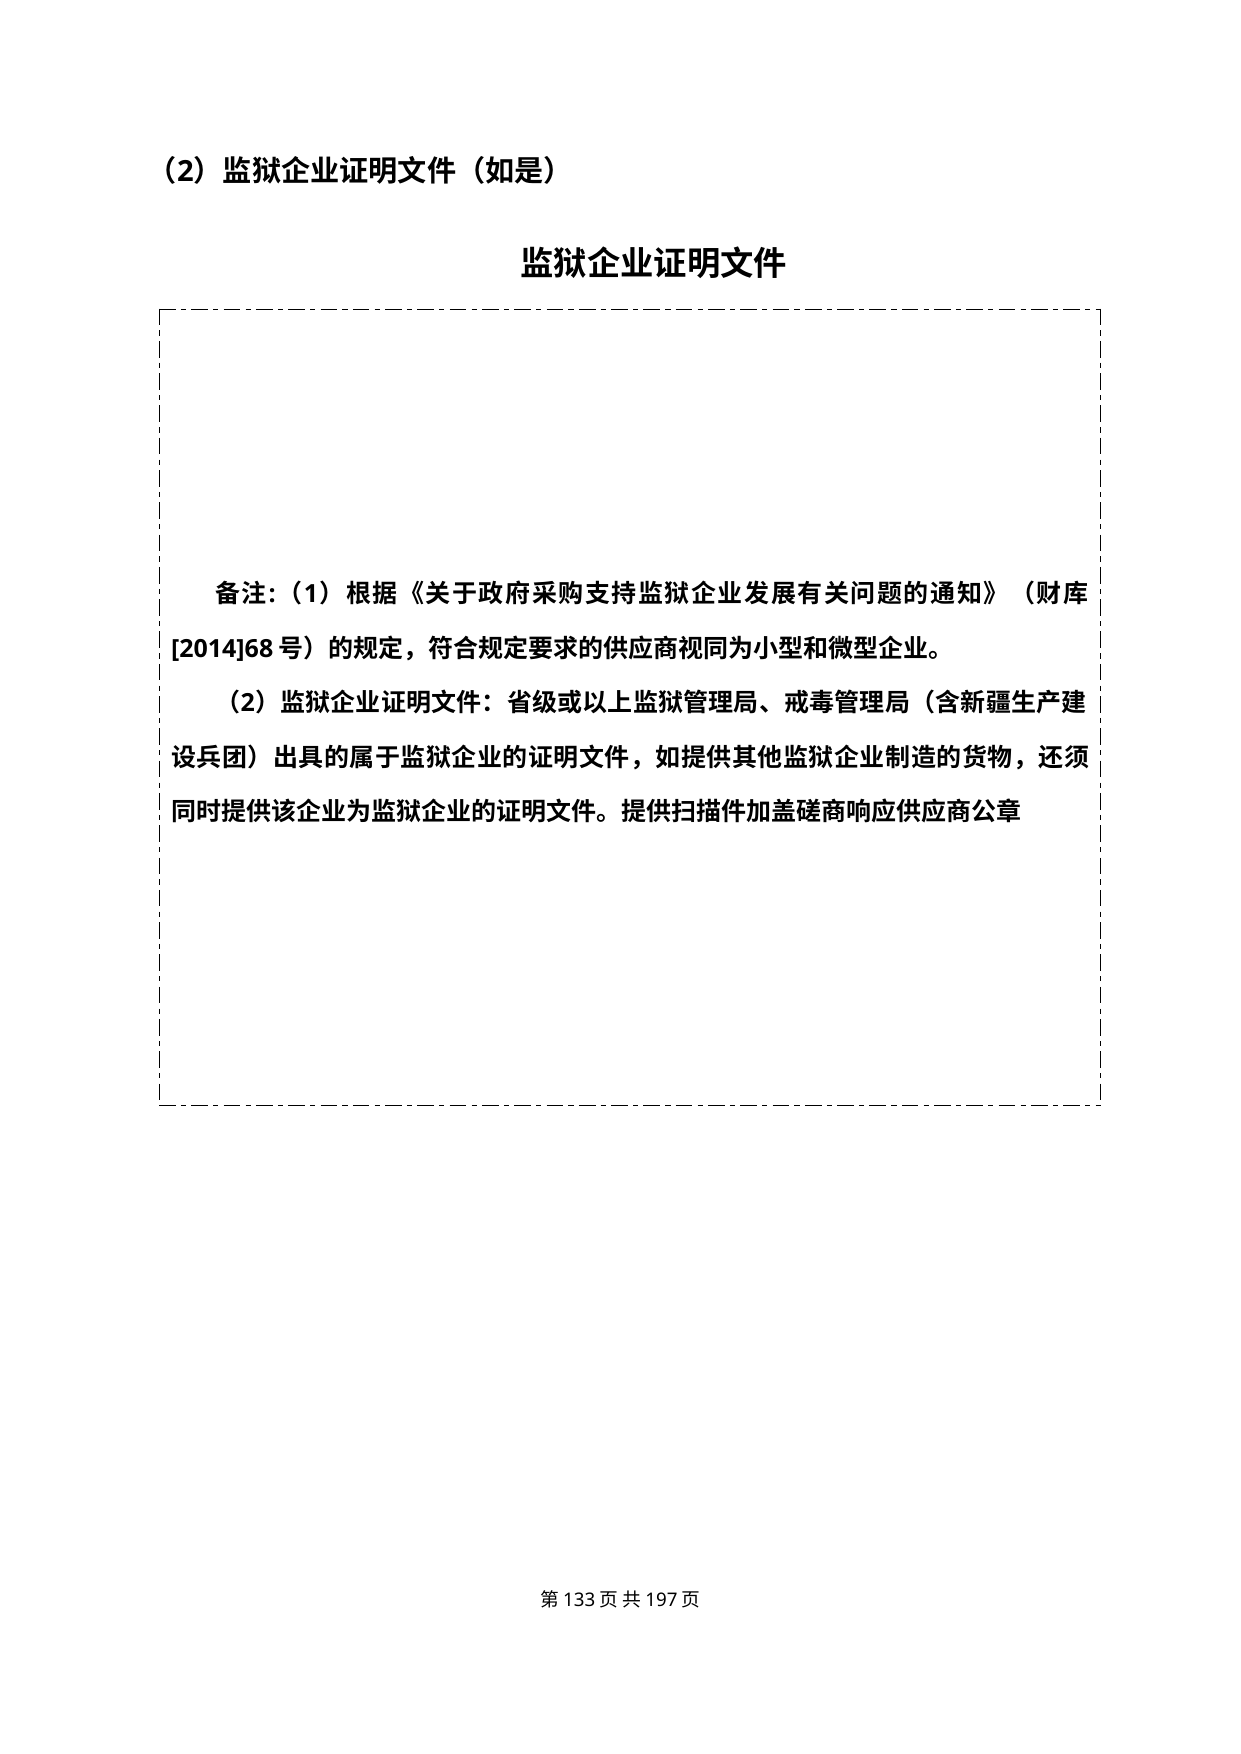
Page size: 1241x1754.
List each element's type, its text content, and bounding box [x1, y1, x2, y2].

text 监狱企业证明文件 [148, 236, 1092, 284]
text （2）监狱企业证明文件（如是） [148, 148, 1092, 190]
table_header 备注:（1）根据《关于政府采购支持监狱企业发展有关问题的通知》（财库[2014]68号）的规定，符合规定要求的供应商视同为小型和微型企业。 （2）监狱企业证明文件：省级或以上监狱管理局、戒毒管理局（含新疆生产建设兵团）出具的属于监狱企业的证明文件，如提供其他监狱企业制造的货物，还须同时提供该企业为监狱企业的证明文件。提供扫描件加盖磋商响应供应商公章 [160, 309, 1101, 1104]
